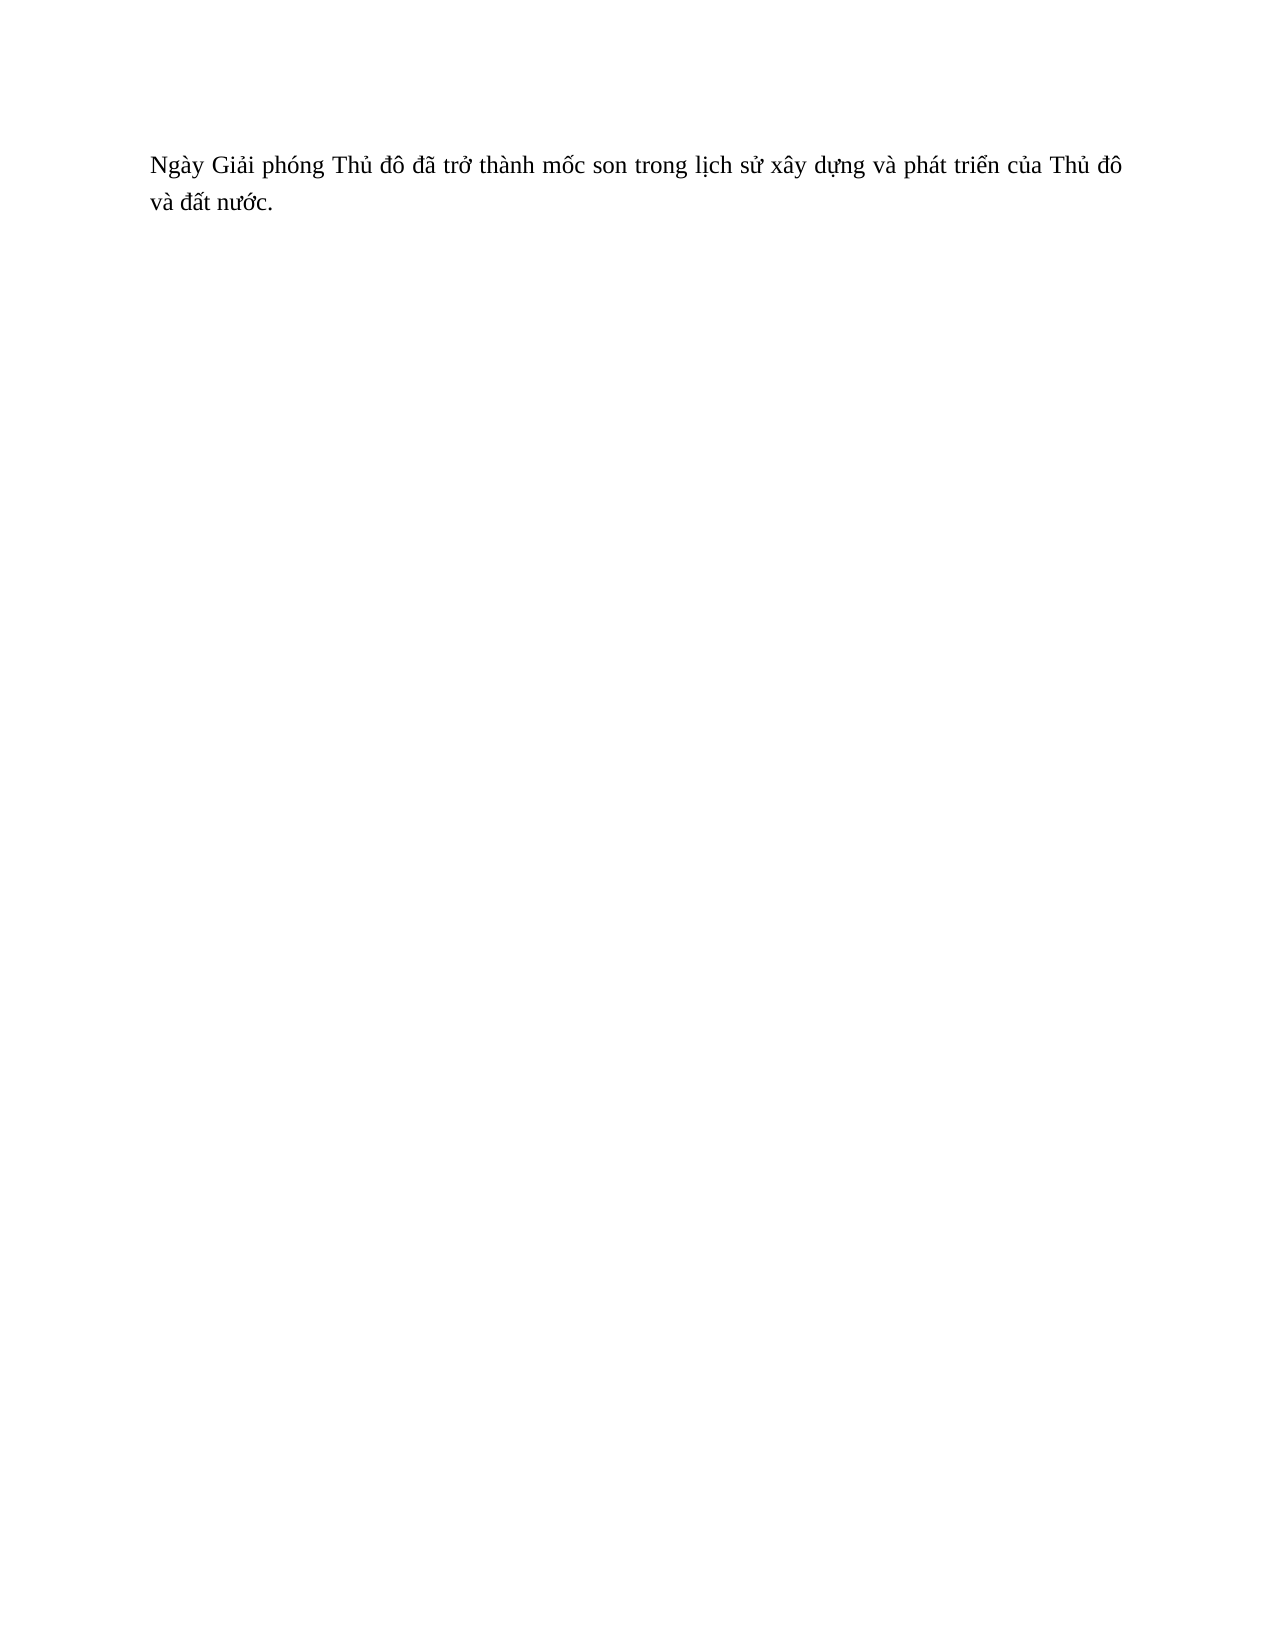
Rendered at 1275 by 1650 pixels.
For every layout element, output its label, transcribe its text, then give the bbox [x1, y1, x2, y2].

text Ngày Giải phóng Thủ đô đã trở thành mốc son trong lịch sử xây dựng và phát triển của Thủ đô và đất nước. [150, 150, 1125, 216]
